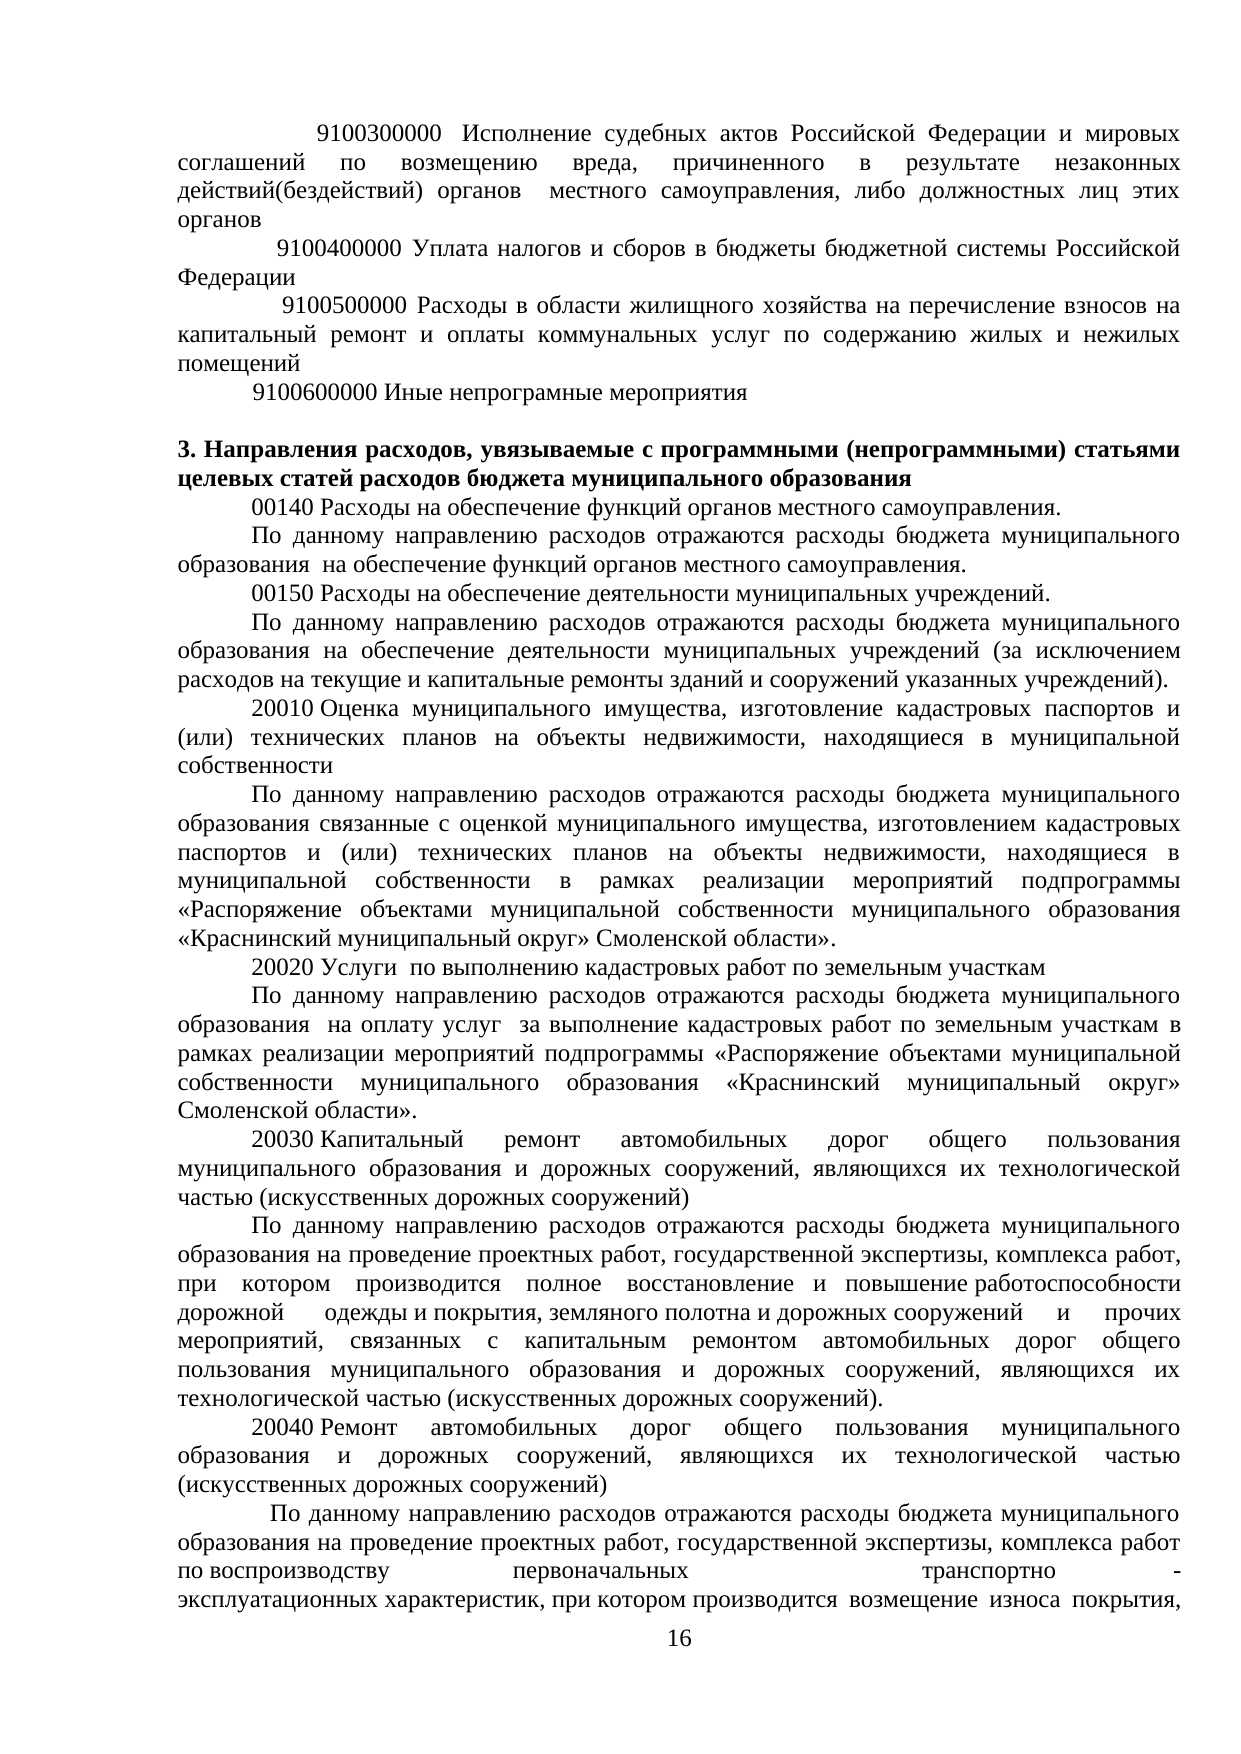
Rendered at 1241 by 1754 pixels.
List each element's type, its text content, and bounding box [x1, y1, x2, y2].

text 20010 Оценка муниципального имущества, изготовление кадастровых паспортов и (или) технических планов на объекты недвижимости, находящиеся в муниципальной собственности [177, 693, 1181, 779]
text 20020 Услуги по выполнению кадастровых работ по земельным участкам [177, 952, 1181, 981]
text 20030 Капитальный ремонт автомобильных дорог общего пользования муниципального образования и дорожных сооружений, являющихся их технологической частью (искусственных дорожных сооружений) [177, 1124, 1181, 1211]
text По данному направлению расходов отражаются расходы бюджета муниципального образования связанные с оценкой муниципального имущества, изготовлением кадастровых паспортов и (или) технических планов на объекты недвижимости, находящиеся в муниципальной собственности в рамках реализации мероприятий подпрограммы «Распоряжение объектами муниципальной собственности муниципального образования «Краснинский муниципальный округ» Смоленской области». [177, 779, 1181, 952]
text 00140 Расходы на обеспечение функций органов местного самоуправления. [177, 492, 1181, 521]
text По данному направлению расходов отражаются расходы бюджета муниципального образования на оплату услуг за выполнение кадастровых работ по земельным участкам в рамках реализации мероприятий подпрограммы «Распоряжение объектами муниципальной собственности муниципального образования «Краснинский муниципальный округ» Смоленской области». [177, 981, 1181, 1124]
text 9100500000 Расходы в области жилищного хозяйства на перечисление взносов на капитальный ремонт и оплаты коммунальных услуг по содержанию жилых и нежилых помещений [177, 291, 1181, 377]
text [177, 1498, 1181, 1613]
text По данному направлению расходов отражаются расходы бюджета муниципального образования на обеспечение деятельности муниципальных учреждений (за исключением расходов на текущие и капитальные ремонты зданий и сооружений указанных учреждений). [177, 607, 1181, 693]
text По данному направлению расходов отражаются расходы бюджета муниципального образования на проведение проектных работ, государственной экспертизы, комплекса работ, при котором производится полное восстановление и повышение работоспособности дорожной одежды и покрытия, земляного полотна и дорожных сооружений и прочих мероприятий, связанных с капитальным ремонтом автомобильных дорог общего пользования муниципального образования и дорожных сооружений, являющихся их технологической частью (искусственных дорожных сооружений). [177, 1211, 1181, 1412]
text 20040 Ремонт автомобильных дорог общего пользования муниципального образования и дорожных сооружений, являющихся их технологической частью (искусственных дорожных сооружений) [177, 1412, 1181, 1498]
text 3. Направления расходов, увязываемые с программными (непрограммными) статьями целевых статей расходов бюджета муниципального образования [177, 434, 1181, 492]
text 9100400000 Уплата налогов и сборов в бюджеты бюджетной системы Российской Федерации [177, 233, 1181, 291]
text 00150 Расходы на обеспечение деятельности муниципальных учреждений. [177, 578, 1181, 607]
text 9100300000 Исполнение судебных актов Российской Федерации и мировых соглашений по возмещению вреда, причиненного в результате незаконных действий(бездействий) органов местного самоуправления, либо должностных лиц этих органов [177, 118, 1181, 233]
text По данному направлению расходов отражаются расходы бюджета муниципального образования на обеспечение функций органов местного самоуправления. [177, 521, 1181, 578]
text 9100600000 Иные непрограмные мероприятия [177, 377, 1181, 406]
